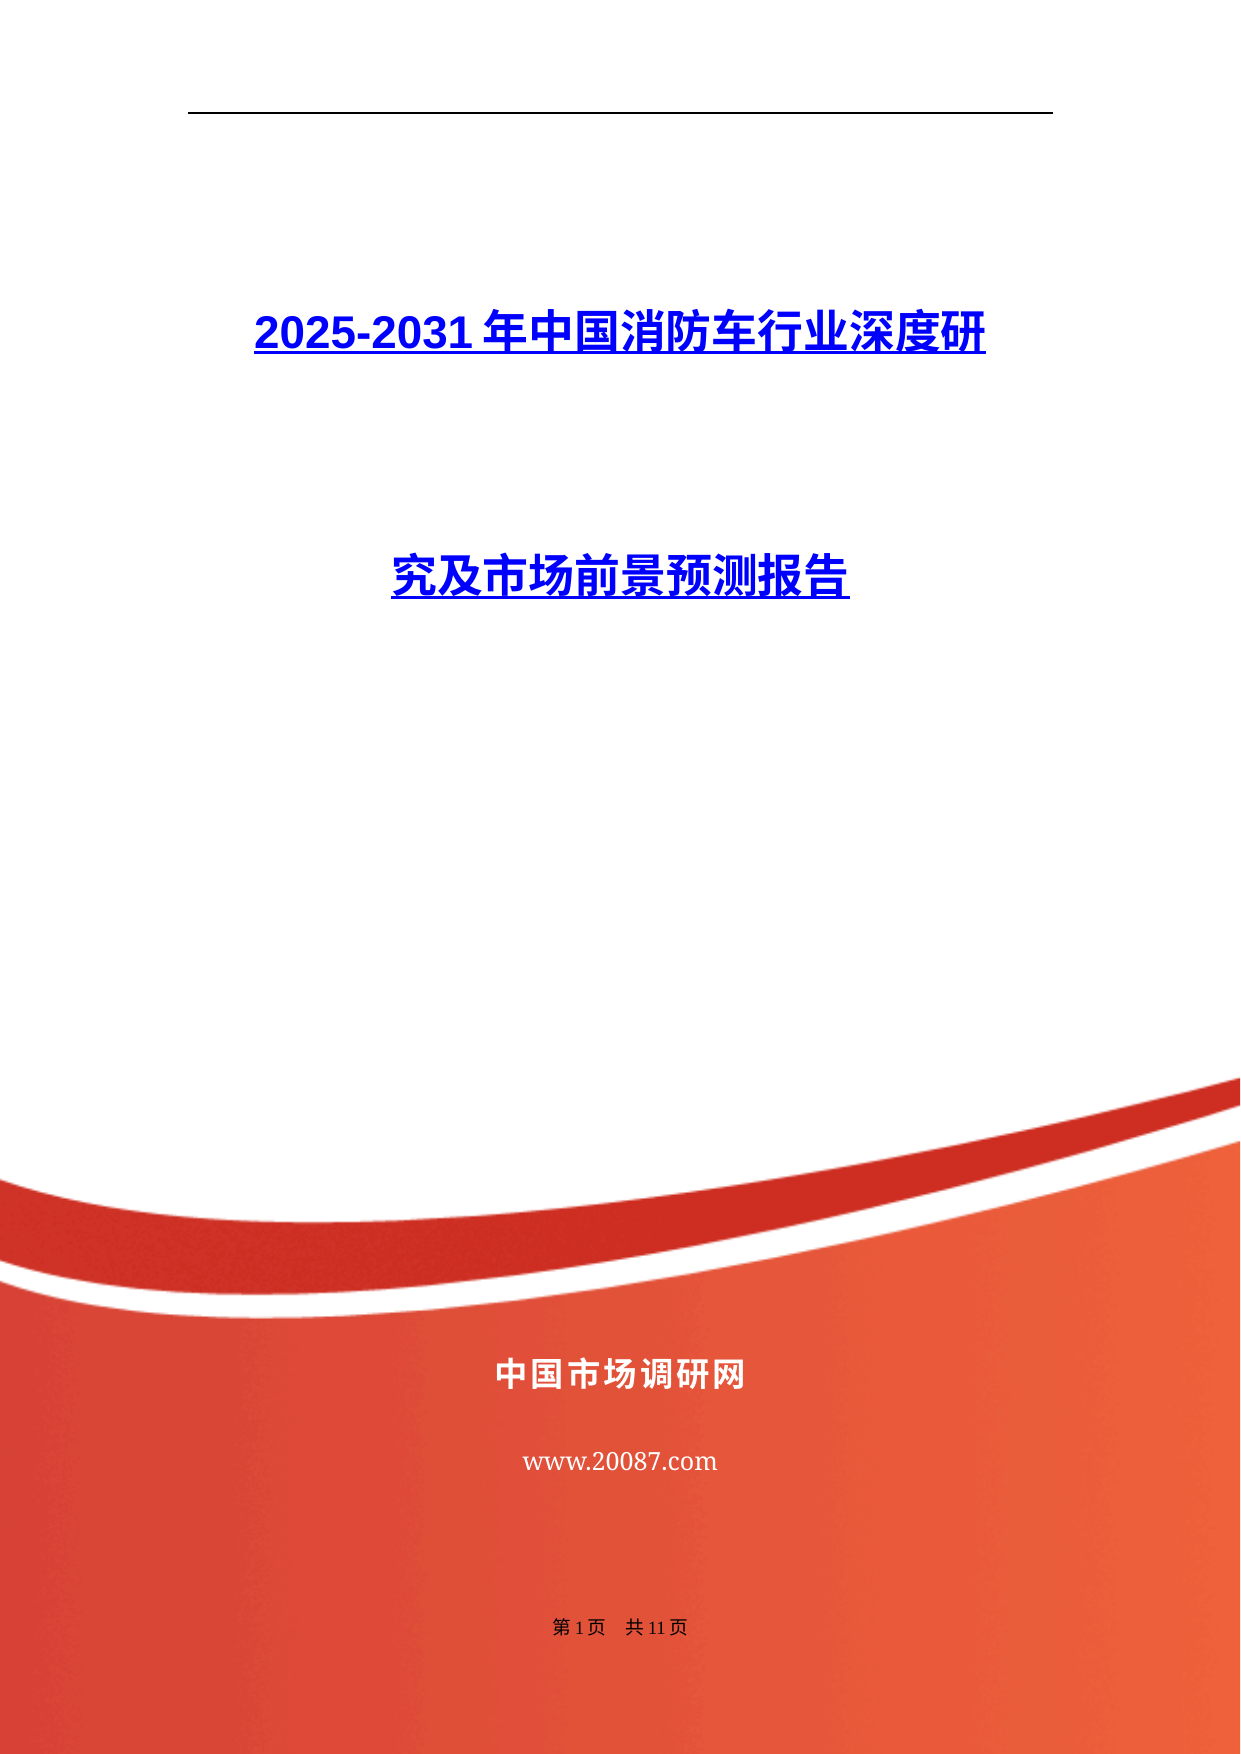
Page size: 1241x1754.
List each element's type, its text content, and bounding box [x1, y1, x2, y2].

text www.20087.com [187, 1428, 1053, 1493]
table_header 2025-2031年中国消防车行业深度研究及市场前景预测报告 [188, 207, 1053, 773]
picture [0, 1006, 1241, 1754]
subtitle 中国市场调研网 [187, 1339, 1053, 1404]
